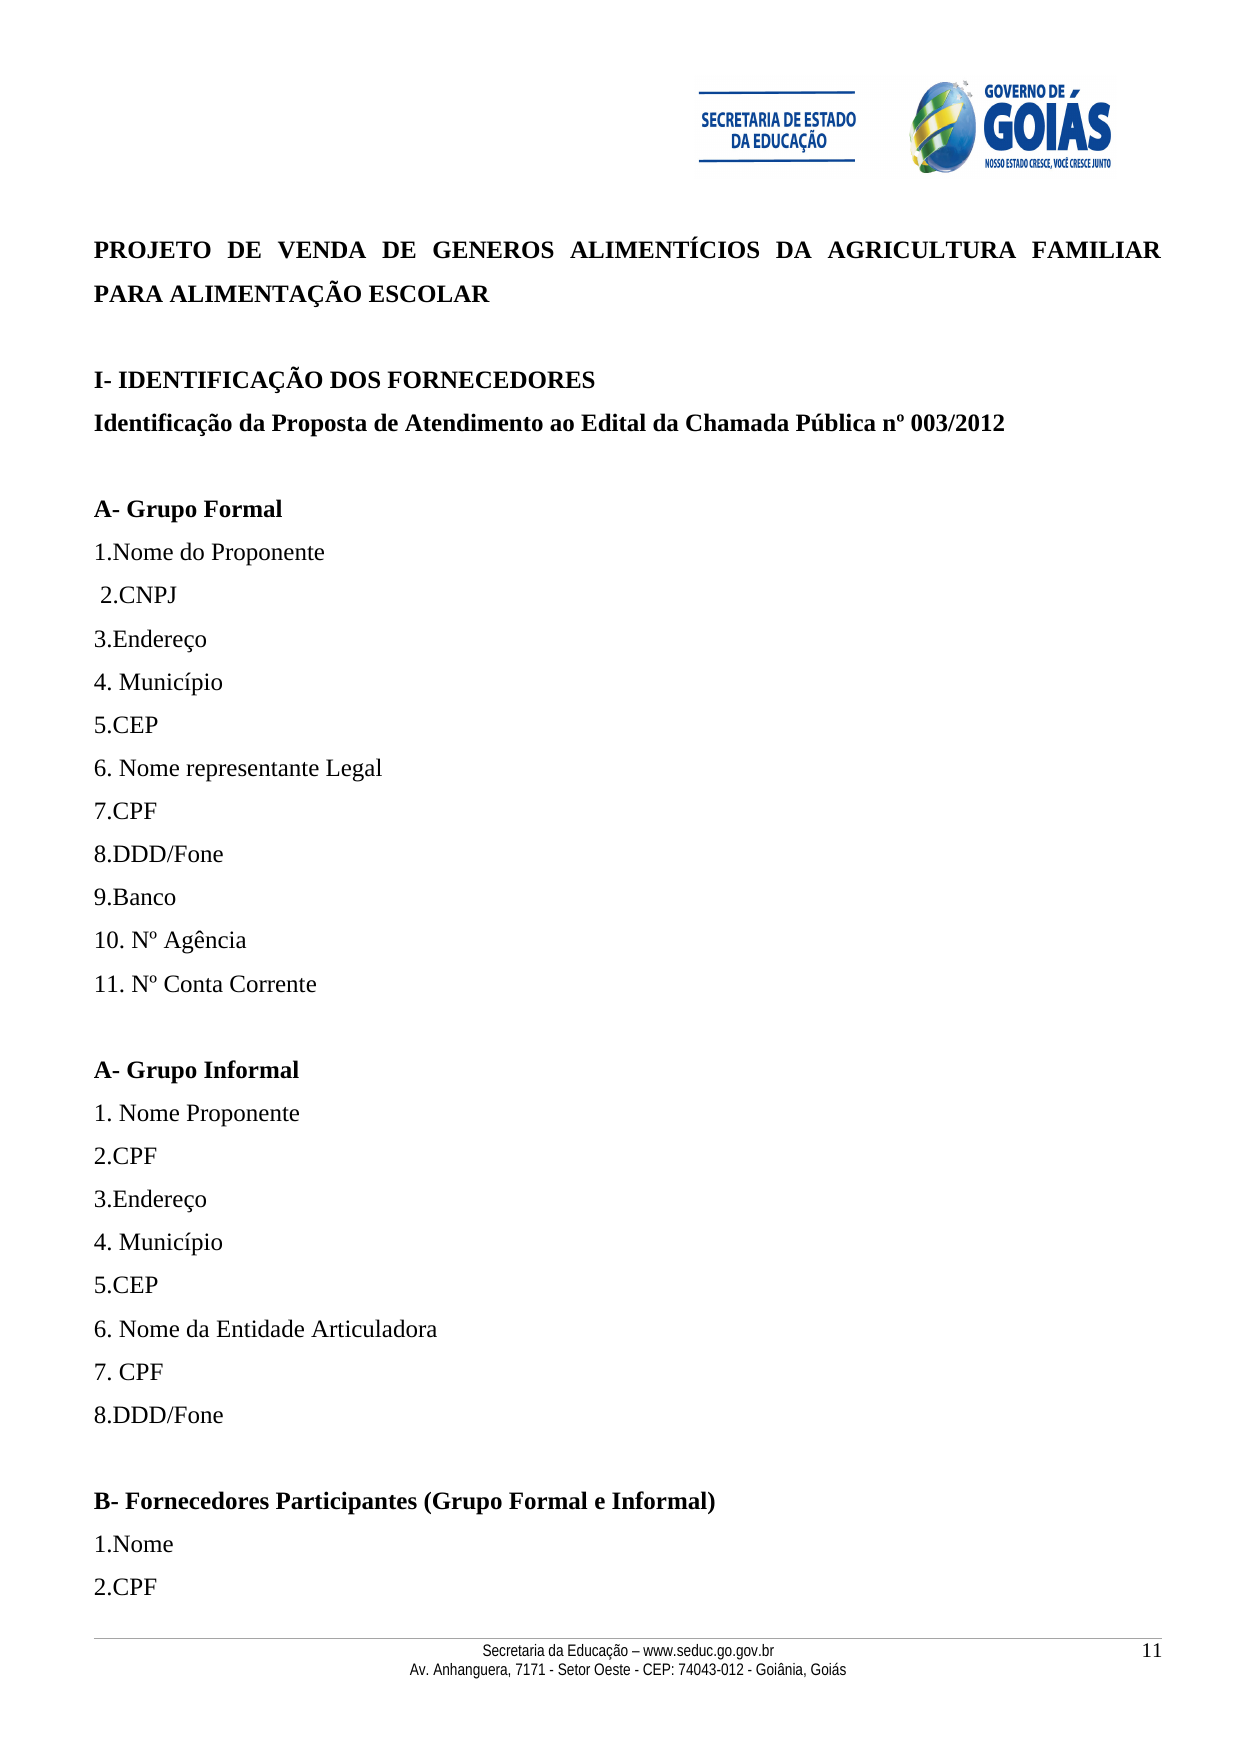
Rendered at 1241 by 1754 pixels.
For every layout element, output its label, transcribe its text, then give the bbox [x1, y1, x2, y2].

text 4. Município [94, 1227, 1162, 1256]
text 1.Nome do Proponente [94, 537, 1162, 566]
picture [693, 75, 1118, 179]
text 1. Nome Proponente [94, 1098, 1162, 1127]
text 10. Nº Agência [94, 926, 1162, 954]
text 7.CPF [94, 796, 1162, 825]
text 11. Nº Conta Corrente [94, 969, 1162, 997]
text PROJETO DE VENDA DE GENEROS ALIMENTÍCIOS DA AGRICULTURA FAMILIAR PARA ALIMENTAÇÃO ESCOLAR [94, 236, 1162, 307]
text Identificação da Proposta de Atendimento ao Edital da Chamada Pública nº 003/2012 [94, 408, 1162, 437]
text 4. Município [94, 667, 1162, 696]
text 9.Banco [94, 882, 1162, 911]
text 5.CEP [94, 710, 1162, 739]
text 7. CPF [94, 1357, 1162, 1386]
text A- Grupo Informal [94, 1055, 1162, 1084]
text 2.CNPJ [94, 581, 1162, 609]
text 6. Nome da Entidade Articuladora [94, 1314, 1162, 1342]
text I- IDENTIFICAÇÃO DOS FORNECEDORES [94, 365, 1162, 394]
text 3.Endereço [94, 1184, 1162, 1213]
text 2.CPF [94, 1141, 1162, 1170]
text B- Fornecedores Participantes (Grupo Formal e Informal) [94, 1486, 1162, 1515]
text A- Grupo Formal [94, 494, 1162, 523]
text 1.Nome [94, 1529, 1162, 1558]
text 5.CEP [94, 1271, 1162, 1299]
text 8.DDD/Fone [94, 1400, 1162, 1429]
text 3.Endereço [94, 624, 1162, 652]
text 8.DDD/Fone [94, 839, 1162, 868]
text 2.CPF [94, 1572, 1162, 1601]
text 6. Nome representante Legal [94, 753, 1162, 782]
